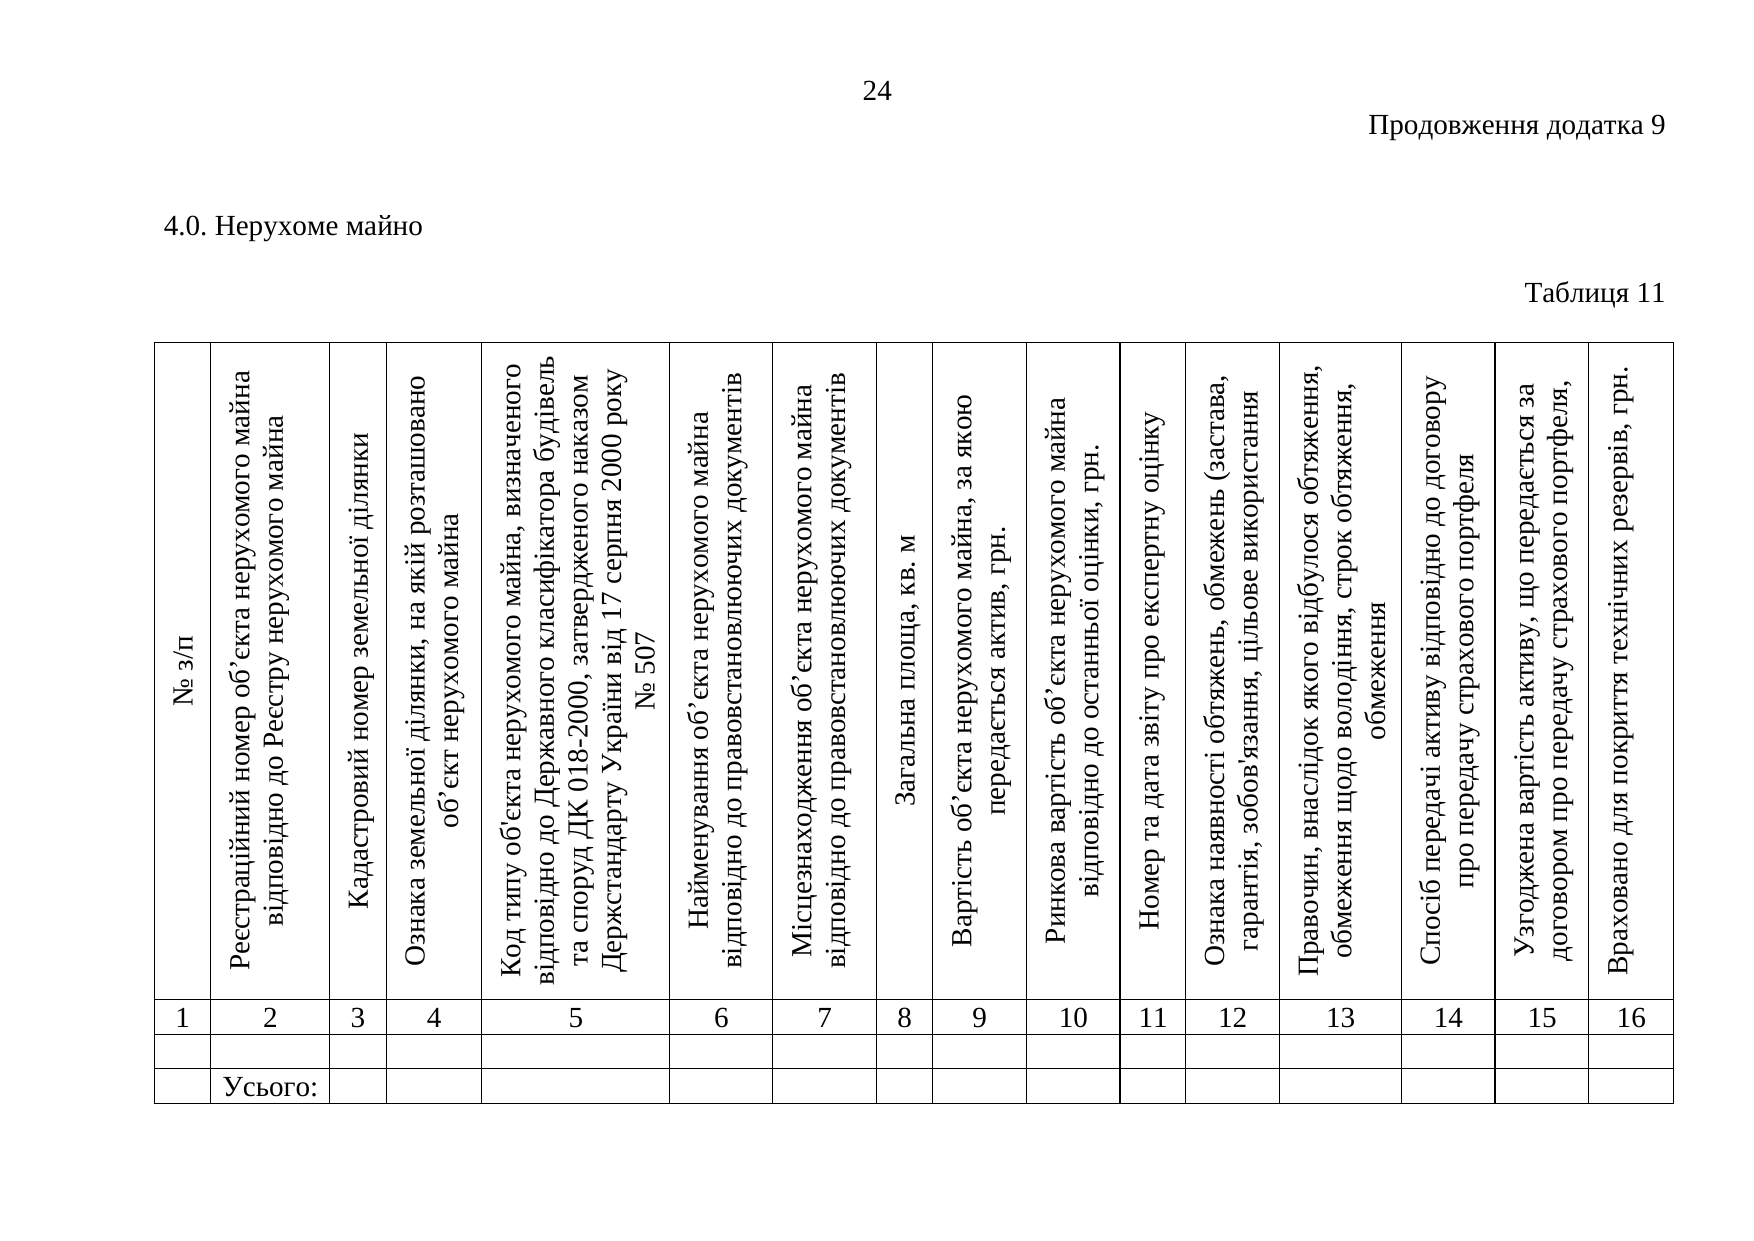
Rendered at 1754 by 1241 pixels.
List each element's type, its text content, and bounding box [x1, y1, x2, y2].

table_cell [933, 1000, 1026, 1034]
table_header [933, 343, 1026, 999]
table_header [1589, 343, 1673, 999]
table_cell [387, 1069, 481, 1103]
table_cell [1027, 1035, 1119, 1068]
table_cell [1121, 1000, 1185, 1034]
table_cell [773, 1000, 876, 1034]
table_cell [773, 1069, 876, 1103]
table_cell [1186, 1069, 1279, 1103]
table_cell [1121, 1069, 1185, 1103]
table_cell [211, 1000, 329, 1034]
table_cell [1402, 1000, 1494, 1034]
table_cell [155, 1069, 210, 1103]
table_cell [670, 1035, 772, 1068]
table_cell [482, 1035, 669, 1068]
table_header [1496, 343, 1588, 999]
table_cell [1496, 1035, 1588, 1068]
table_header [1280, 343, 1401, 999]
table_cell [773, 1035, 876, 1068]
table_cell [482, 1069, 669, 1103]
text Таблиця 11 [88, 275, 1665, 308]
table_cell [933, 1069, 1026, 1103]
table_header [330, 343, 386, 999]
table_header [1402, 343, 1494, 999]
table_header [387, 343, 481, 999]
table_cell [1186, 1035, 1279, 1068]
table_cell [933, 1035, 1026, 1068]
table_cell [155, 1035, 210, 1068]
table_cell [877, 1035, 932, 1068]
text 4.0. Нерухоме майно [88, 208, 1665, 241]
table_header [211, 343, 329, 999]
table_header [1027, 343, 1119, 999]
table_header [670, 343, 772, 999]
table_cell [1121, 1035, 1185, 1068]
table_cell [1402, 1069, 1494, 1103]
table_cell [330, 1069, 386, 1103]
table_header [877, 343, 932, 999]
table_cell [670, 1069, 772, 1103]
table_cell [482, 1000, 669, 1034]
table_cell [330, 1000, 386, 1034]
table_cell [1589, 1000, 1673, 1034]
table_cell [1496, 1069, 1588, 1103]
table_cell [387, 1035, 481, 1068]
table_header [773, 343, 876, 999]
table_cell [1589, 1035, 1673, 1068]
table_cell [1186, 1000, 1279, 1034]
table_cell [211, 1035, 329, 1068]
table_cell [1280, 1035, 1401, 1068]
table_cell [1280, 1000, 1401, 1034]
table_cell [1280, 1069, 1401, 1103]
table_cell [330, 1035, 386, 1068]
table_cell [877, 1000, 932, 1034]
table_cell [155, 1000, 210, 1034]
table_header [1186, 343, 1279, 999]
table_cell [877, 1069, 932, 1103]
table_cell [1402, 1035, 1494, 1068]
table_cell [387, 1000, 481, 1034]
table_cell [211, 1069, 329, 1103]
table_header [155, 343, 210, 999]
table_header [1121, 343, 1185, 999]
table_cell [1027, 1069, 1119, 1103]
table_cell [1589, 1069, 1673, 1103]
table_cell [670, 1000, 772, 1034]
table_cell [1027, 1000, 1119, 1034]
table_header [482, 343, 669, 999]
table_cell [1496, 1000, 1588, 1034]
